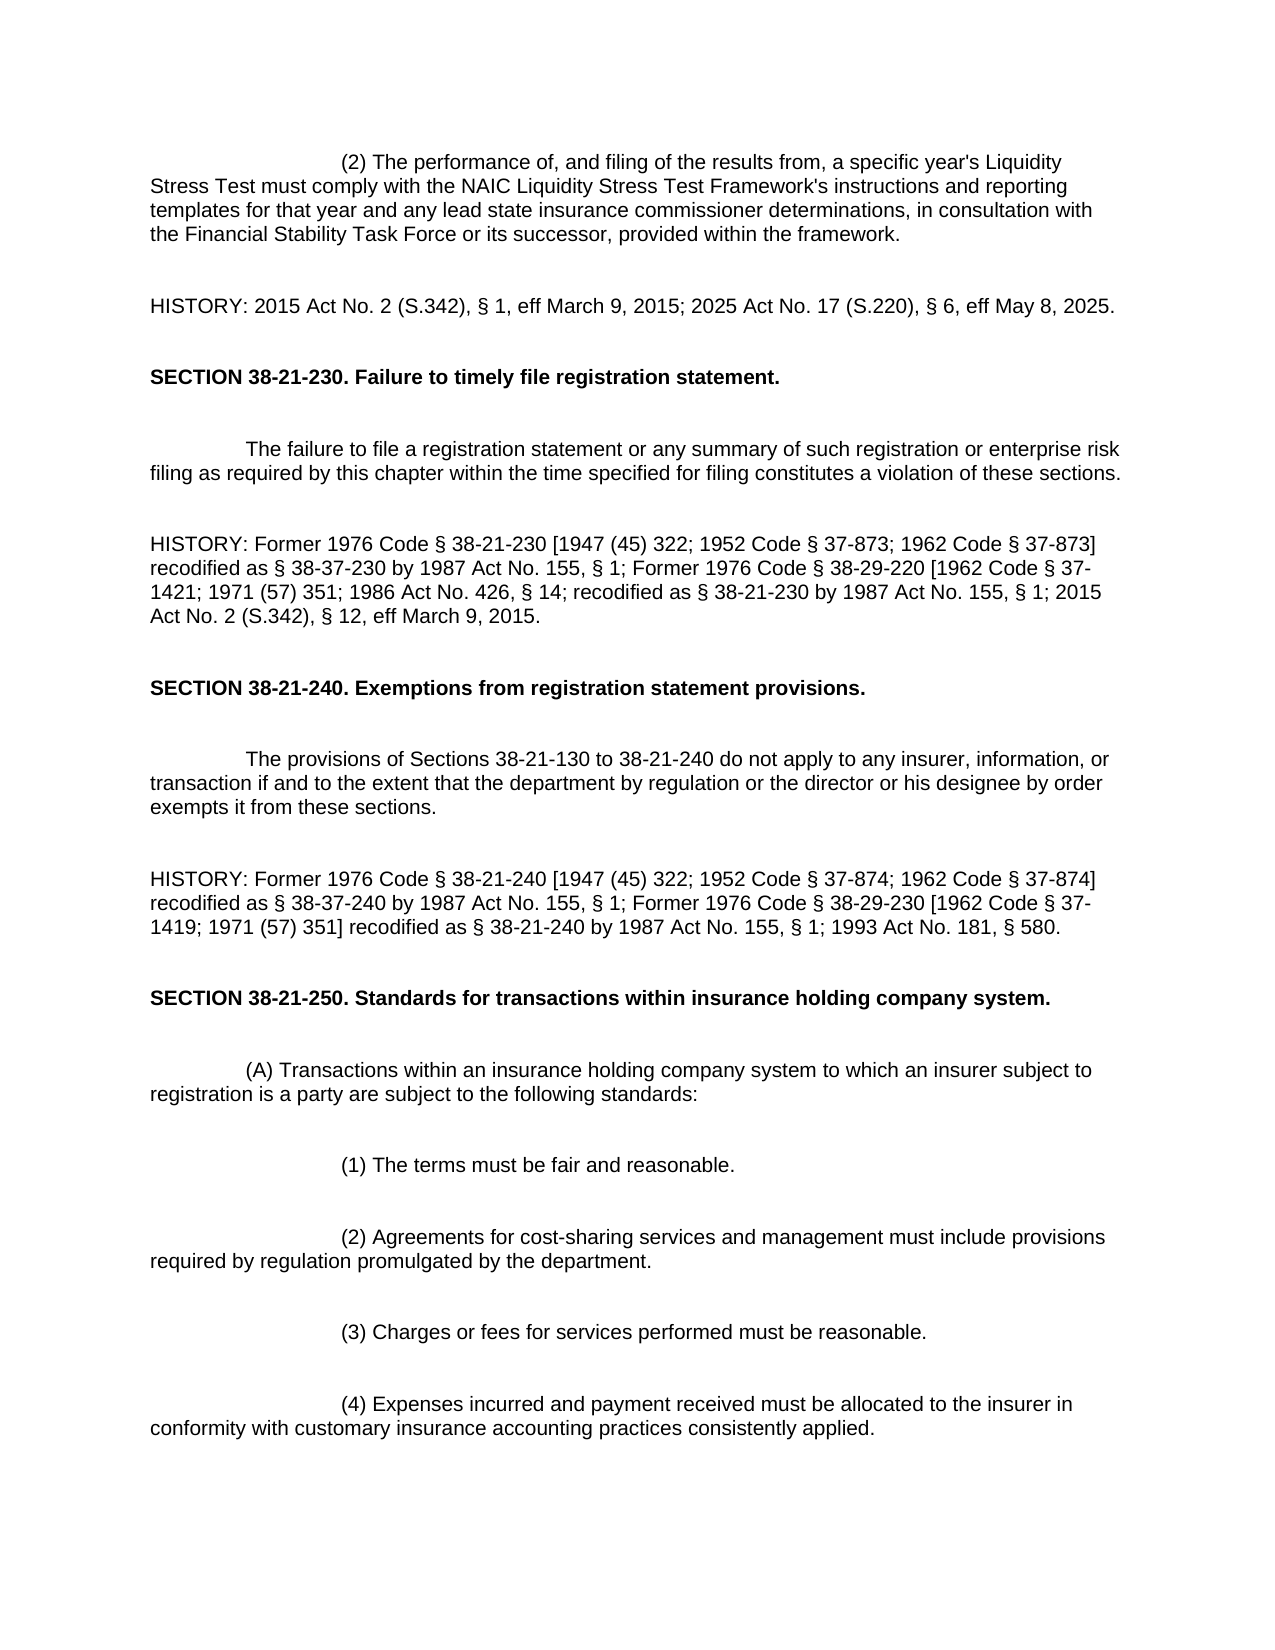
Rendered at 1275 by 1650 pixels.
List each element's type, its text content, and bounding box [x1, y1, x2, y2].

text The provisions of Sections 38-21-130 to 38-21-240 do not apply to any insurer, information, or transaction if and to the extent that the department by regulation or the director or his designee by order exempts it from these sections. [150, 747, 1125, 843]
text SECTION 38-21-250. Standards for transactions within insurance holding company system. [150, 986, 1125, 1034]
text HISTORY: Former 1976 Code § 38-21-240 [1947 (45) 322; 1952 Code § 37-874; 1962 Code § 37-874] recodified as § 38-37-240 by 1987 Act No. 155, § 1; Former 1976 Code § 38-29-230 [1962 Code § 37-1419; 1971 (57) 351] recodified as § 38-21-240 by 1987 Act No. 155, § 1; 1993 Act No. 181, § 580. [150, 867, 1125, 962]
text SECTION 38-21-230. Failure to timely file registration statement. [150, 365, 1125, 413]
text (2) Agreements for cost-sharing services and management must include provisions required by regulation promulgated by the department. [150, 1225, 1125, 1296]
text The failure to file a registration statement or any summary of such registration or enterprise risk filing as required by this chapter within the time specified for filing constitutes a violation of these sections. [150, 437, 1125, 508]
text SECTION 38-21-240. Exemptions from registration statement provisions. [150, 676, 1125, 723]
text (A) Transactions within an insurance holding company system to which an insurer subject to registration is a party are subject to the following standards: [150, 1058, 1125, 1129]
text (2) The performance of, and filing of the results from, a specific year's Liquidity Stress Test must comply with the NAIC Liquidity Stress Test Framework's instructions and reporting templates for that year and any lead state insurance commissioner determinations, in consultation with the Financial Stability Task Force or its successor, provided within the framework. [150, 150, 1125, 269]
text HISTORY: Former 1976 Code § 38-21-230 [1947 (45) 322; 1952 Code § 37-873; 1962 Code § 37-873] recodified as § 38-37-230 by 1987 Act No. 155, § 1; Former 1976 Code § 38-29-220 [1962 Code § 37-1421; 1971 (57) 351; 1986 Act No. 426, § 14; recodified as § 38-21-230 by 1987 Act No. 155, § 1; 2015 Act No. 2 (S.342), § 12, eff March 9, 2015. [150, 532, 1125, 652]
text (4) Expenses incurred and payment received must be allocated to the insurer in conformity with customary insurance accounting practices consistently applied. [150, 1392, 1125, 1463]
text (1) The terms must be fair and reasonable. [150, 1153, 1125, 1201]
text HISTORY: 2015 Act No. 2 (S.342), § 1, eff March 9, 2015; 2025 Act No. 17 (S.220), § 6, eff May 8, 2025. [150, 293, 1125, 341]
text (3) Charges or fees for services performed must be reasonable. [150, 1320, 1125, 1368]
